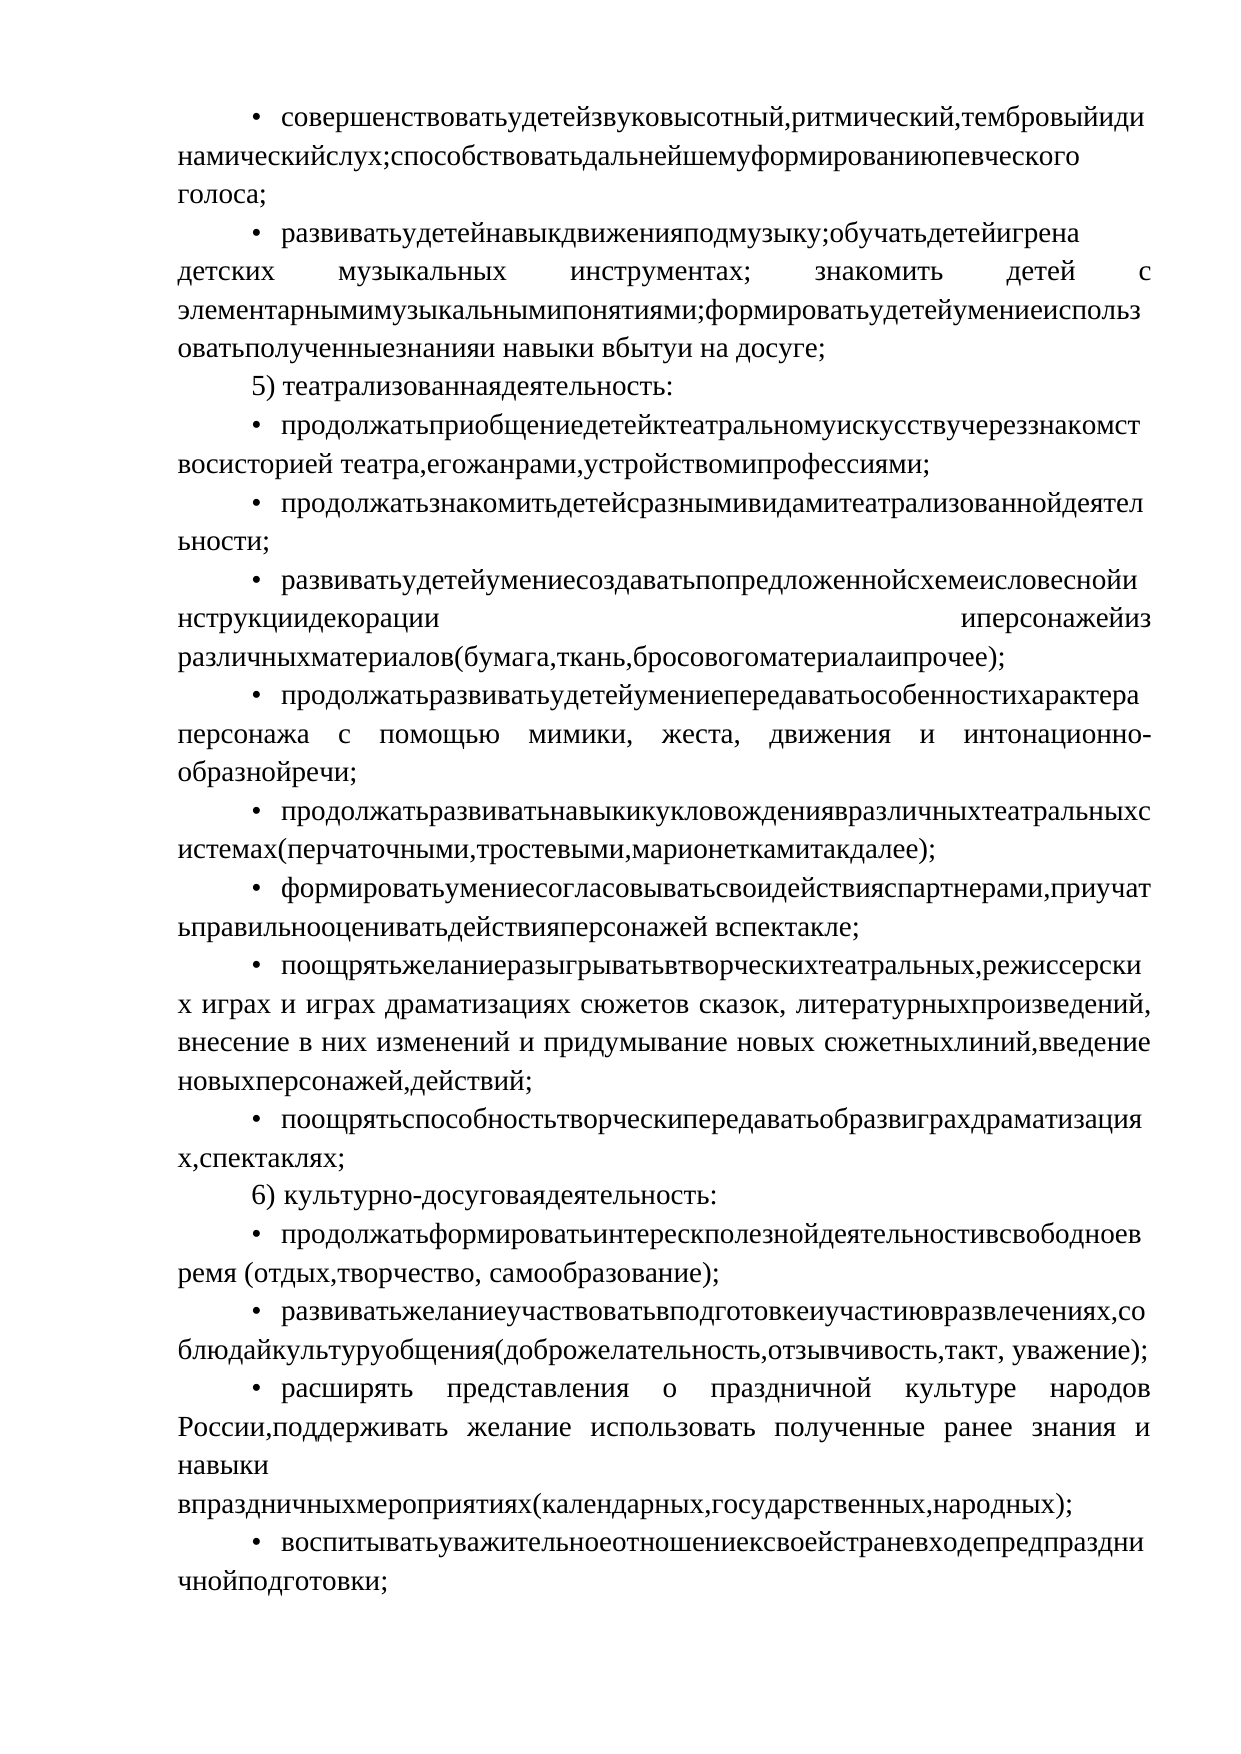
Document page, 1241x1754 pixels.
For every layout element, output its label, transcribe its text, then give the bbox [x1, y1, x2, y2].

list расширять представления о праздничной культуре народов России,поддерживать желание использовать полученные ранее знания и навыки впраздничныхмероприятиях(календарных,государственных,народных); [177, 1370, 1152, 1519]
list продолжатьзнакомитьдетейсразнымивидамитеатрализованнойдеятельности; [177, 485, 1151, 557]
list продолжатьформироватьинтерескполезнойдеятельностивсвободноевремя (отдых,творчество, самообразование); [177, 1216, 1152, 1288]
list развиватьудетейумениесоздаватьпопредложеннойсхемеисловеснойинструкциидекорации иперсонажейиз различныхматериалов(бумага,ткань,бросовогоматериалаипрочее); [177, 562, 1151, 672]
list поощрятьспособностьтворческипередаватьобразвиграхдраматизациях,спектаклях; [177, 1101, 1152, 1173]
list продолжатьприобщениедетейктеатральномуискусствучереззнакомствосисторией театра,егожанрами,устройствомипрофессиями; [177, 407, 1152, 479]
list театрализованнаядеятельность: [251, 369, 1178, 402]
list формироватьумениесогласовыватьсвоидействияспартнерами,приучатьправильнооцениватьдействияперсонажей вспектакле; [177, 870, 1152, 942]
list поощрятьжеланиеразыгрыватьвтворческихтеатральных,режиссерских играх и играх драматизациях сюжетов сказок, литературныхпроизведений, внесение в них изменений и придумывание новых сюжетныхлиний,введение новыхперсонажей,действий; [177, 947, 1152, 1096]
list культурно-досуговаядеятельность: [251, 1178, 1178, 1211]
list развиватьудетейнавыкдвиженияподмузыку;обучатьдетейигрена детских музыкальных инструментах; знакомить детей с элементарнымимузыкальнымипонятиями;формироватьудетейумениеиспользоватьполученныезнанияи навыки вбытуи на досуге; [177, 215, 1152, 364]
list продолжатьразвиватьудетейумениепередаватьособенностихарактера персонажа с помощью мимики, жеста, движения и интонационно-образнойречи; [177, 677, 1152, 788]
list воспитыватьуважительноеотношениексвоейстраневходепредпраздничнойподготовки; [177, 1524, 1152, 1597]
list развиватьжеланиеучаствоватьвподготовкеиучастиювразвлечениях,соблюдайкультуруобщения(доброжелательность,отзывчивость,такт, уважение); [177, 1293, 1152, 1365]
list совершенствоватьудетейзвуковысотный,ритмический,тембровыйидинамическийслух;способствоватьдальнейшемуформированиюпевческого голоса; [177, 99, 1152, 210]
list продолжатьразвиватьнавыкикукловождениявразличныхтеатральныхсистемах(перчаточными,тростевыми,марионеткамитакдалее); [177, 793, 1152, 865]
